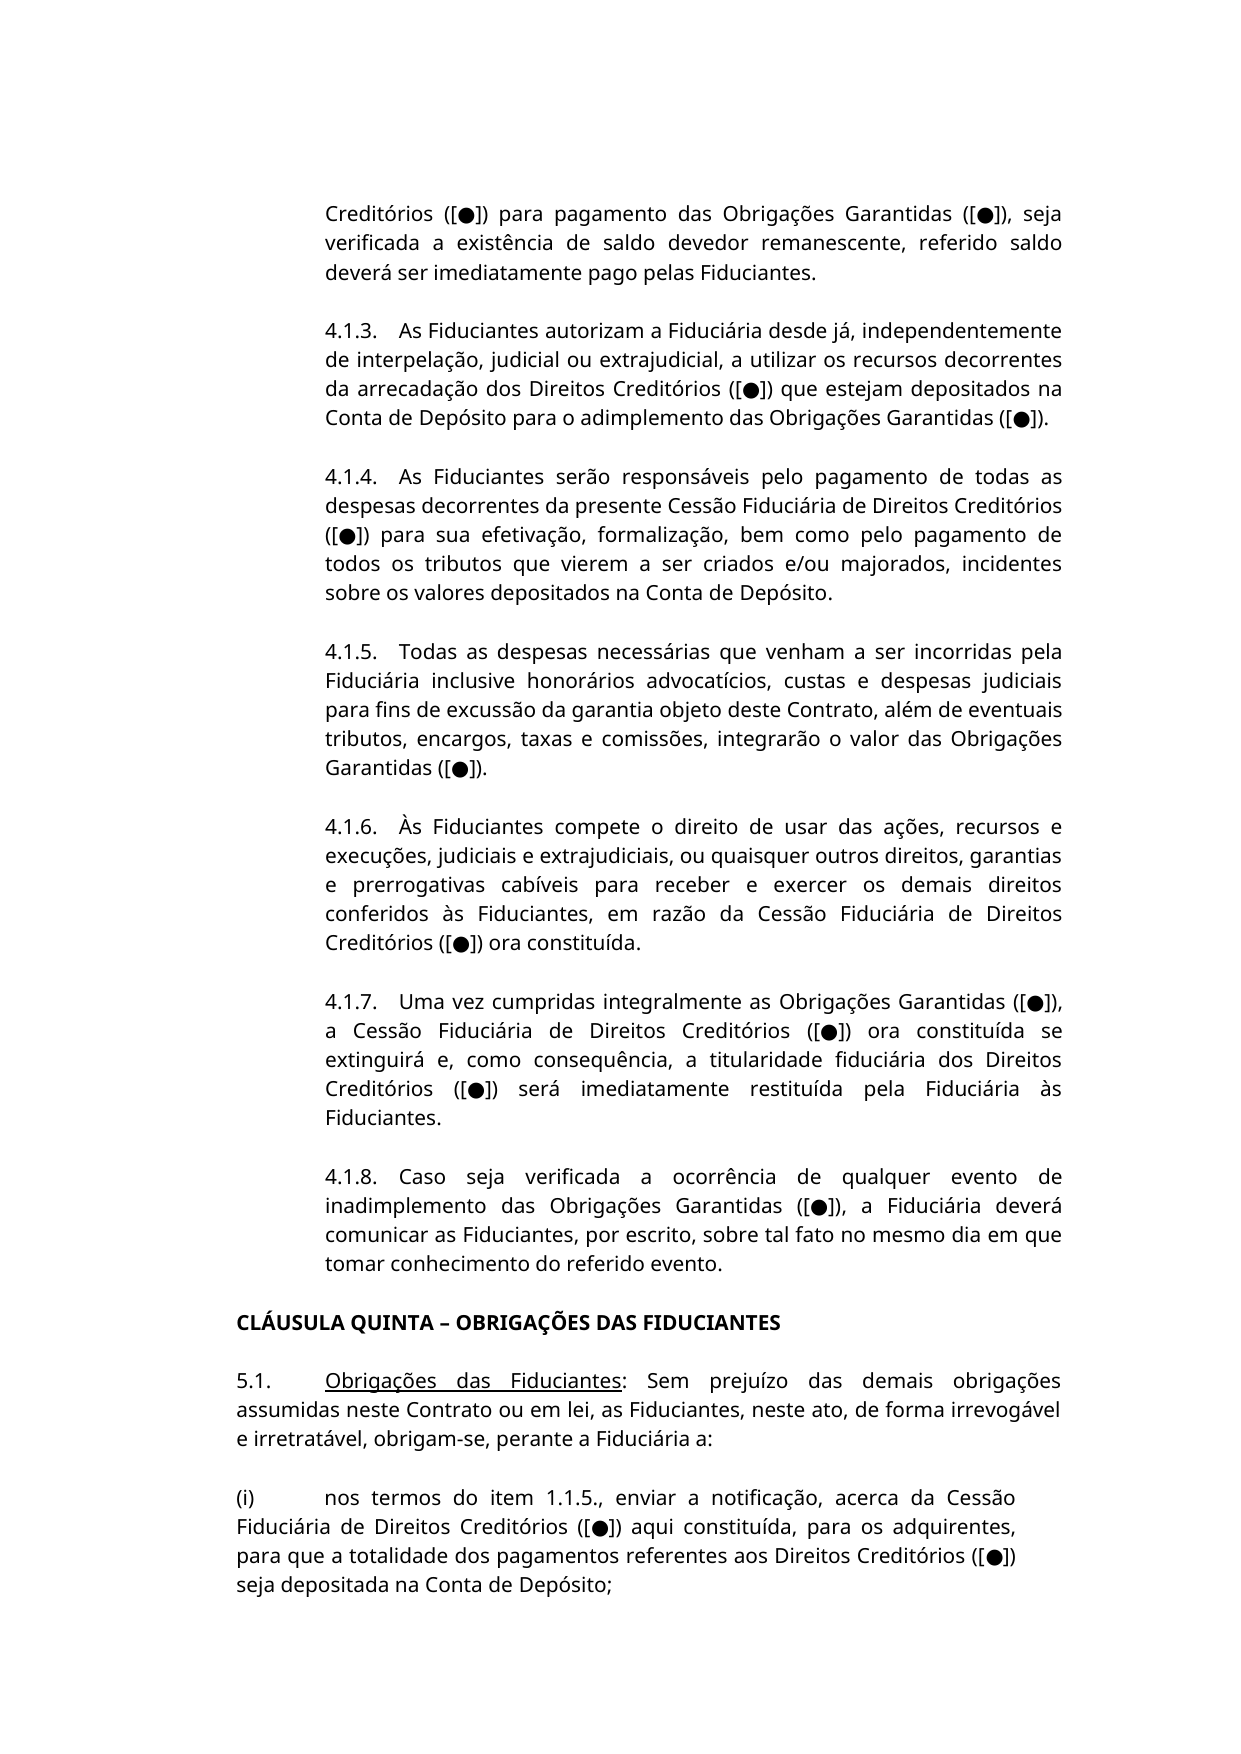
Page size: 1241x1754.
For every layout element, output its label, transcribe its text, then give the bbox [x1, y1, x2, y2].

list nos termos do item 1.1.5., enviar a notificação, acerca da Cessão Fiduciária de Direitos Creditórios ([●]) aqui constituída, para os adquirentes, para que a totalidade dos pagamentos referentes aos Direitos Creditórios ([●]) seja depositada na Conta de Depósito; [236, 1482, 1017, 1598]
list Caso seja verificada a ocorrência de qualquer evento de inadimplemento das Obrigações Garantidas ([●]), a Fiduciária deverá comunicar as Fiduciantes, por escrito, sobre tal fato no mesmo dia em que tomar conhecimento do referido evento. [325, 1161, 1063, 1277]
list Uma vez cumpridas integralmente as Obrigações Garantidas ([●]), a Cessão Fiduciária de Direitos Creditórios ([●]) ora constituída se extinguirá e, como consequência, a titularidade fiduciária dos Direitos Creditórios ([●]) será imediatamente restituída pela Fiduciária às Fiduciantes. [325, 986, 1063, 1132]
list Às Fiduciantes compete o direito de usar das ações, recursos e execuções, judiciais e extrajudiciais, ou quaisquer outros direitos, garantias e prerrogativas cabíveis para receber e exercer os demais direitos conferidos às Fiduciantes, em razão da Cessão Fiduciária de Direitos Creditórios ([●]) ora constituída. [325, 811, 1063, 957]
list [325, 198, 1063, 286]
list CLÁUSULA QUINTA – OBRIGAÇÕES DAS FIDUCIANTES [177, 1307, 1017, 1336]
list Todas as despesas necessárias que venham a ser incorridas pela Fiduciária inclusive honorários advocatícios, custas e despesas judiciais para fins de excussão da garantia objeto deste Contrato, além de eventuais tributos, encargos, taxas e comissões, integrarão o valor das Obrigações Garantidas ([●]). [325, 636, 1063, 782]
list Obrigações das Fiduciantes: Sem prejuízo das demais obrigações assumidas neste Contrato ou em lei, as Fiduciantes, neste ato, de forma irrevogável e irretratável, obrigam-se, perante a Fiduciária a: [236, 1365, 1061, 1452]
list As Fiduciantes serão responsáveis pelo pagamento de todas as despesas decorrentes da presente Cessão Fiduciária de Direitos Creditórios ([●]) para sua efetivação, formalização, bem como pelo pagamento de todos os tributos que vierem a ser criados e/ou majorados, incidentes sobre os valores depositados na Conta de Depósito. [325, 461, 1063, 607]
list As Fiduciantes autorizam a Fiduciária desde já, independentemente de interpelação, judicial ou extrajudicial, a utilizar os recursos decorrentes da arrecadação dos Direitos Creditórios ([●]) que estejam depositados na Conta de Depósito para o adimplemento das Obrigações Garantidas ([●]). [325, 315, 1063, 432]
